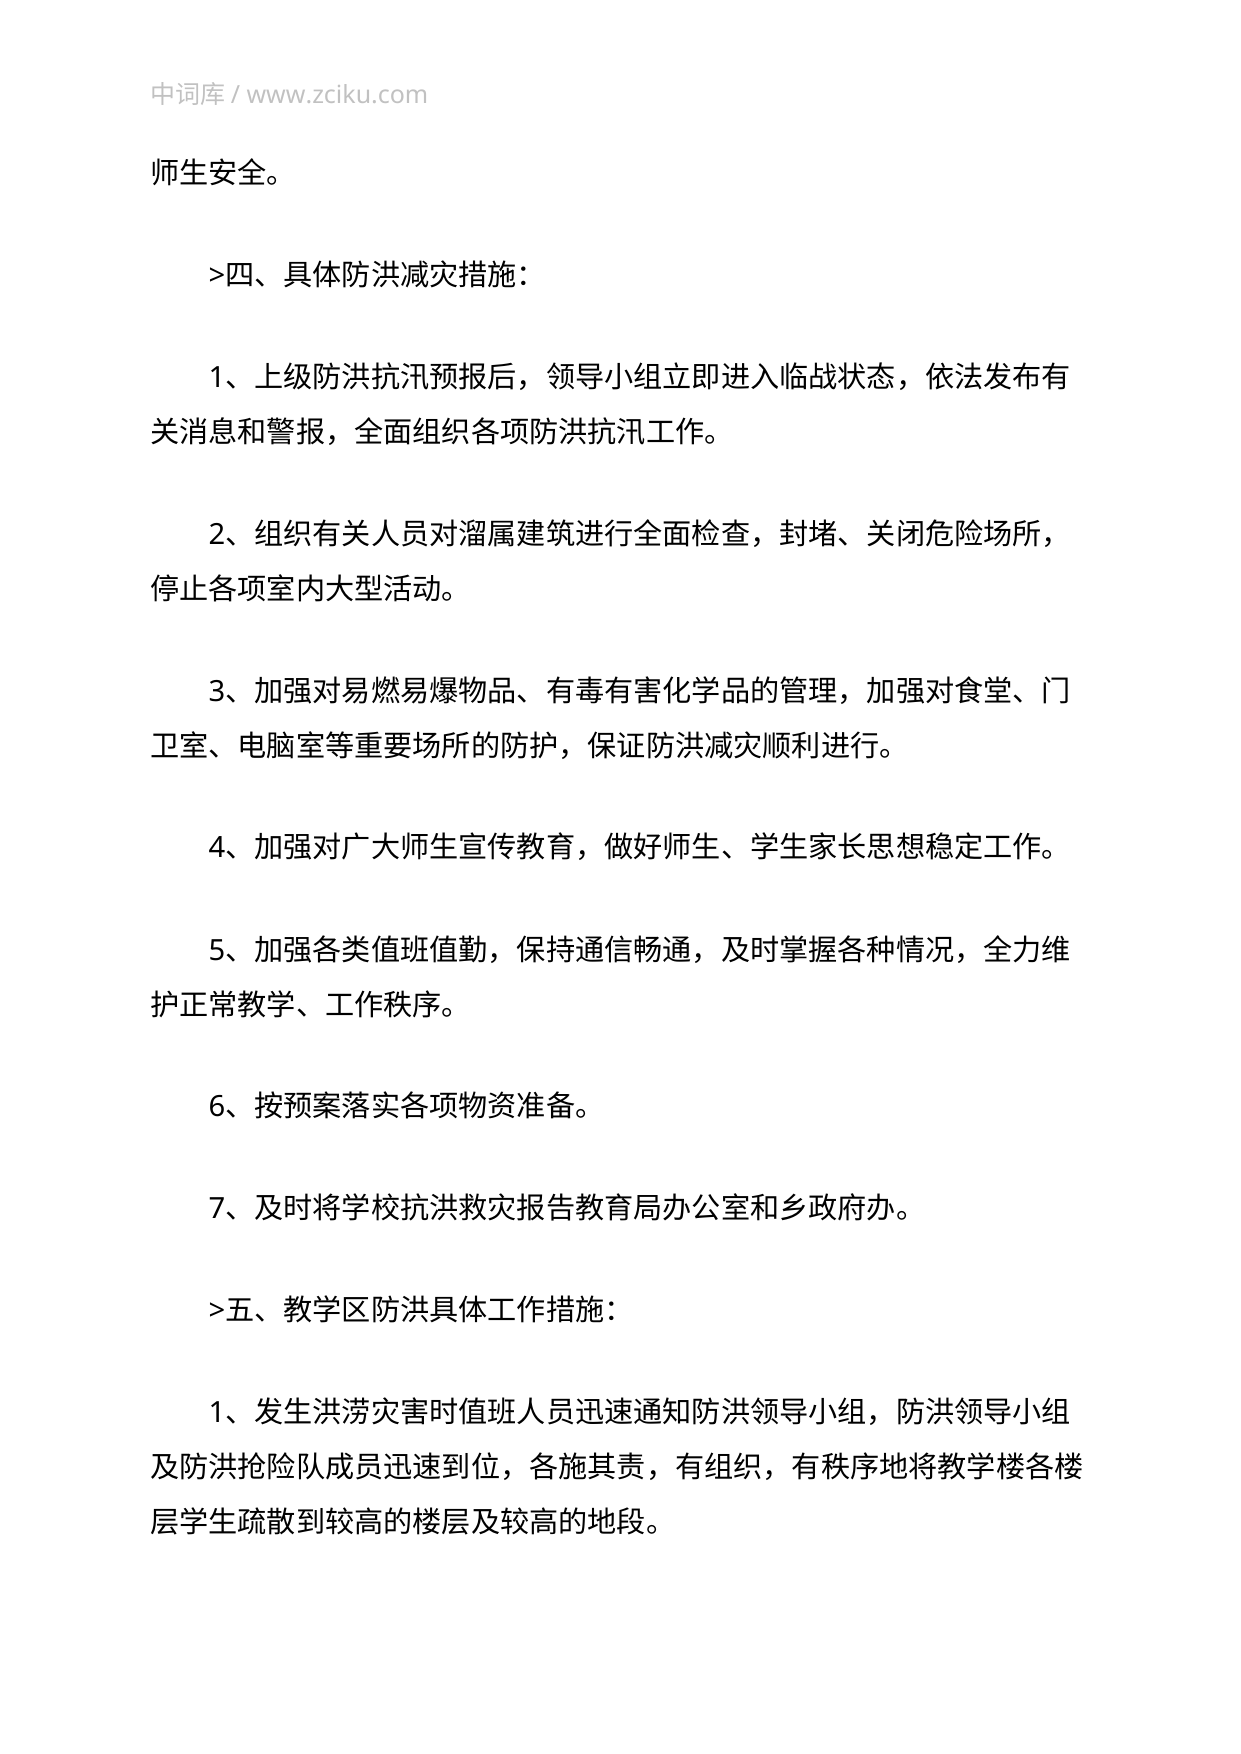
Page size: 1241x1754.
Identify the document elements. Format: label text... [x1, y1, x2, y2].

text 6、按预案落实各项物资准备。 [150, 1083, 1090, 1125]
text >五、教学区防洪具体工作措施： [150, 1287, 1090, 1329]
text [150, 150, 1090, 192]
text 1、上级防洪抗汛预报后，领导小组立即进入临战状态，依法发布有关消息和警报，全面组织各项防洪抗汛工作。 [150, 354, 1090, 451]
text 7、及时将学校抗洪救灾报告教育局办公室和乡政府办。 [150, 1185, 1090, 1227]
text 3、加强对易燃易爆物品、有毒有害化学品的管理，加强对食堂、门卫室、电脑室等重要场所的防护，保证防洪减灾顺利进行。 [150, 667, 1090, 764]
text 1、发生洪涝灾害时值班人员迅速通知防洪领导小组，防洪领导小组及防洪抢险队成员迅速到位，各施其责，有组织，有秩序地将教学楼各楼层学生疏散到较高的楼层及较高的地段。 [150, 1389, 1090, 1541]
text 2、组织有关人员对溜属建筑进行全面检查，封堵、关闭危险场所，停止各项室内大型活动。 [150, 511, 1090, 608]
text 4、加强对广大师生宣传教育，做好师生、学生家长思想稳定工作。 [150, 824, 1090, 866]
text >四、具体防洪减灾措施： [150, 252, 1090, 294]
text 5、加强各类值班值勤，保持通信畅通，及时掌握各种情况，全力维护正常教学、工作秩序。 [150, 926, 1090, 1023]
